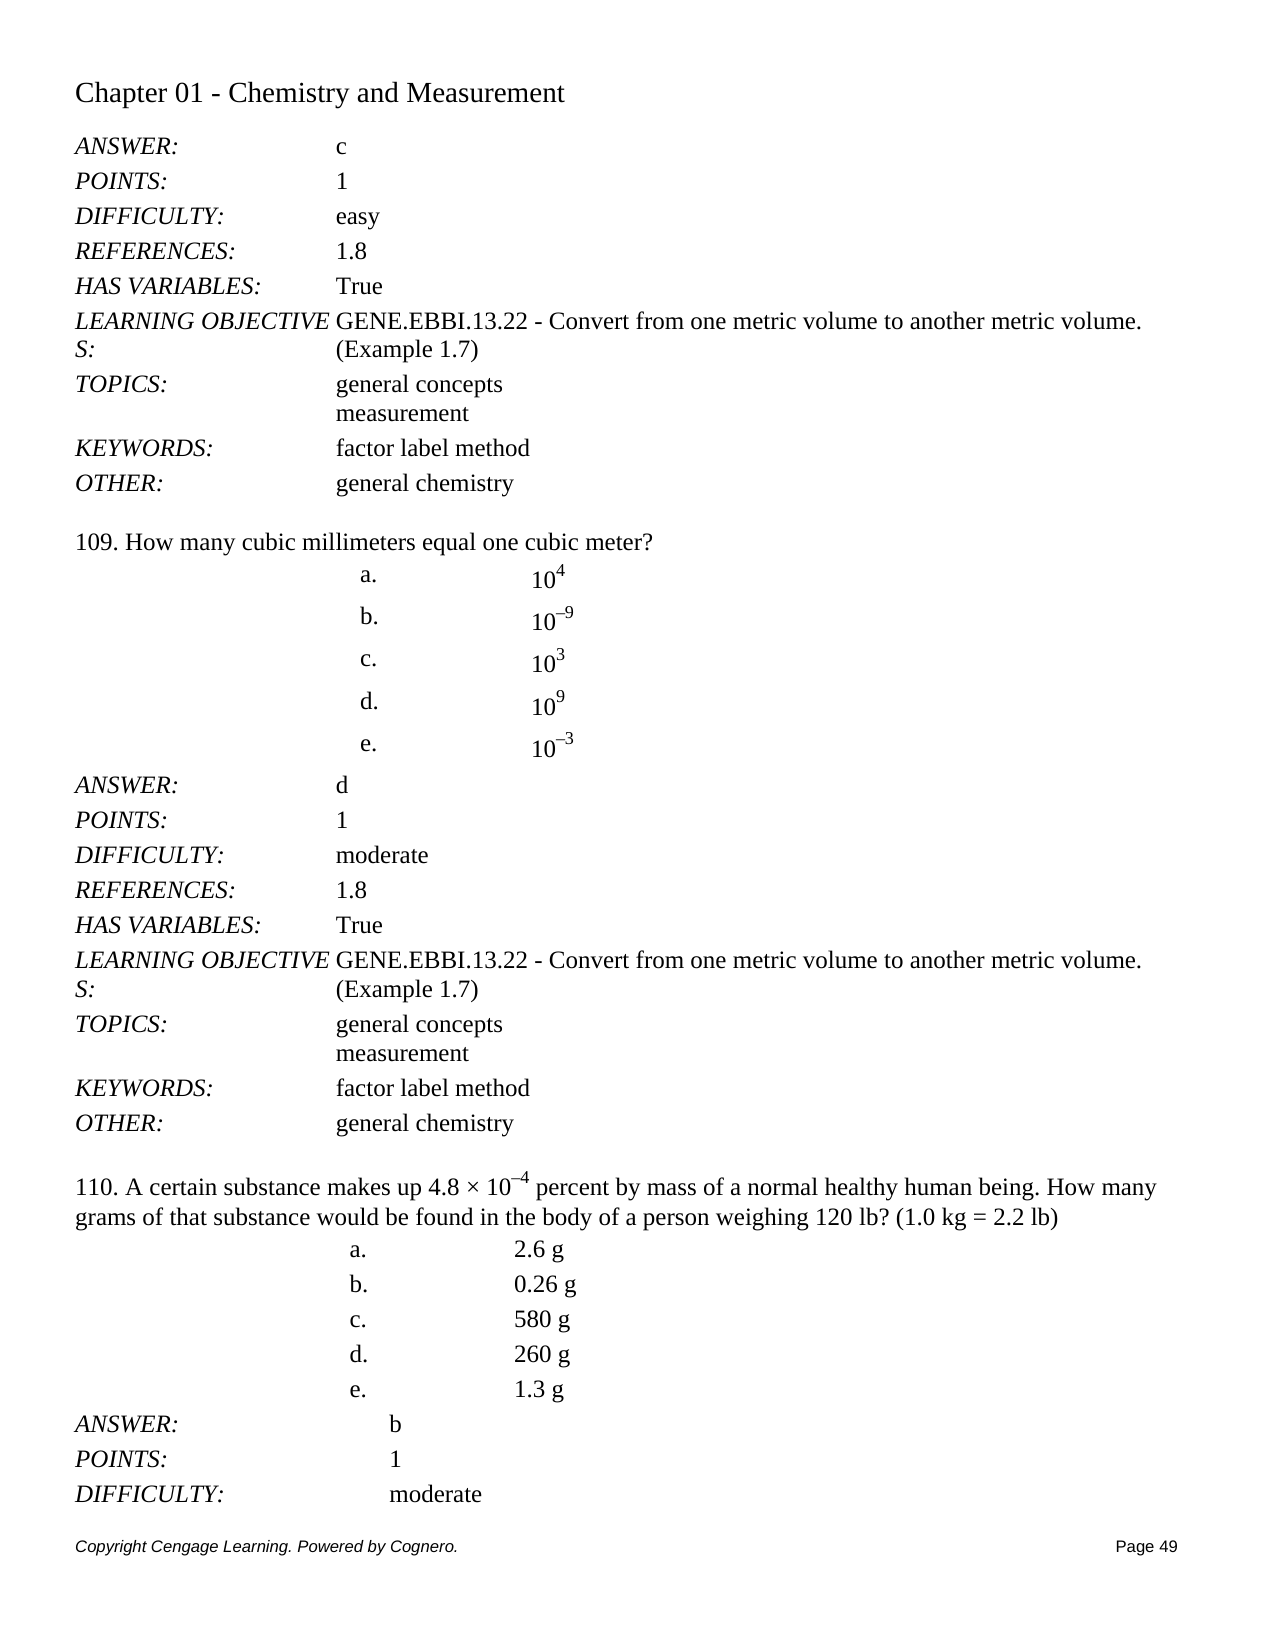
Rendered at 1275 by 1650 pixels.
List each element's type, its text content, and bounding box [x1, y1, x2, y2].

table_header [75, 1167, 1200, 1511]
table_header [75, 128, 1200, 500]
table_header 109. How many cubic millimeters equal one cubic meter? [75, 527, 1200, 1139]
